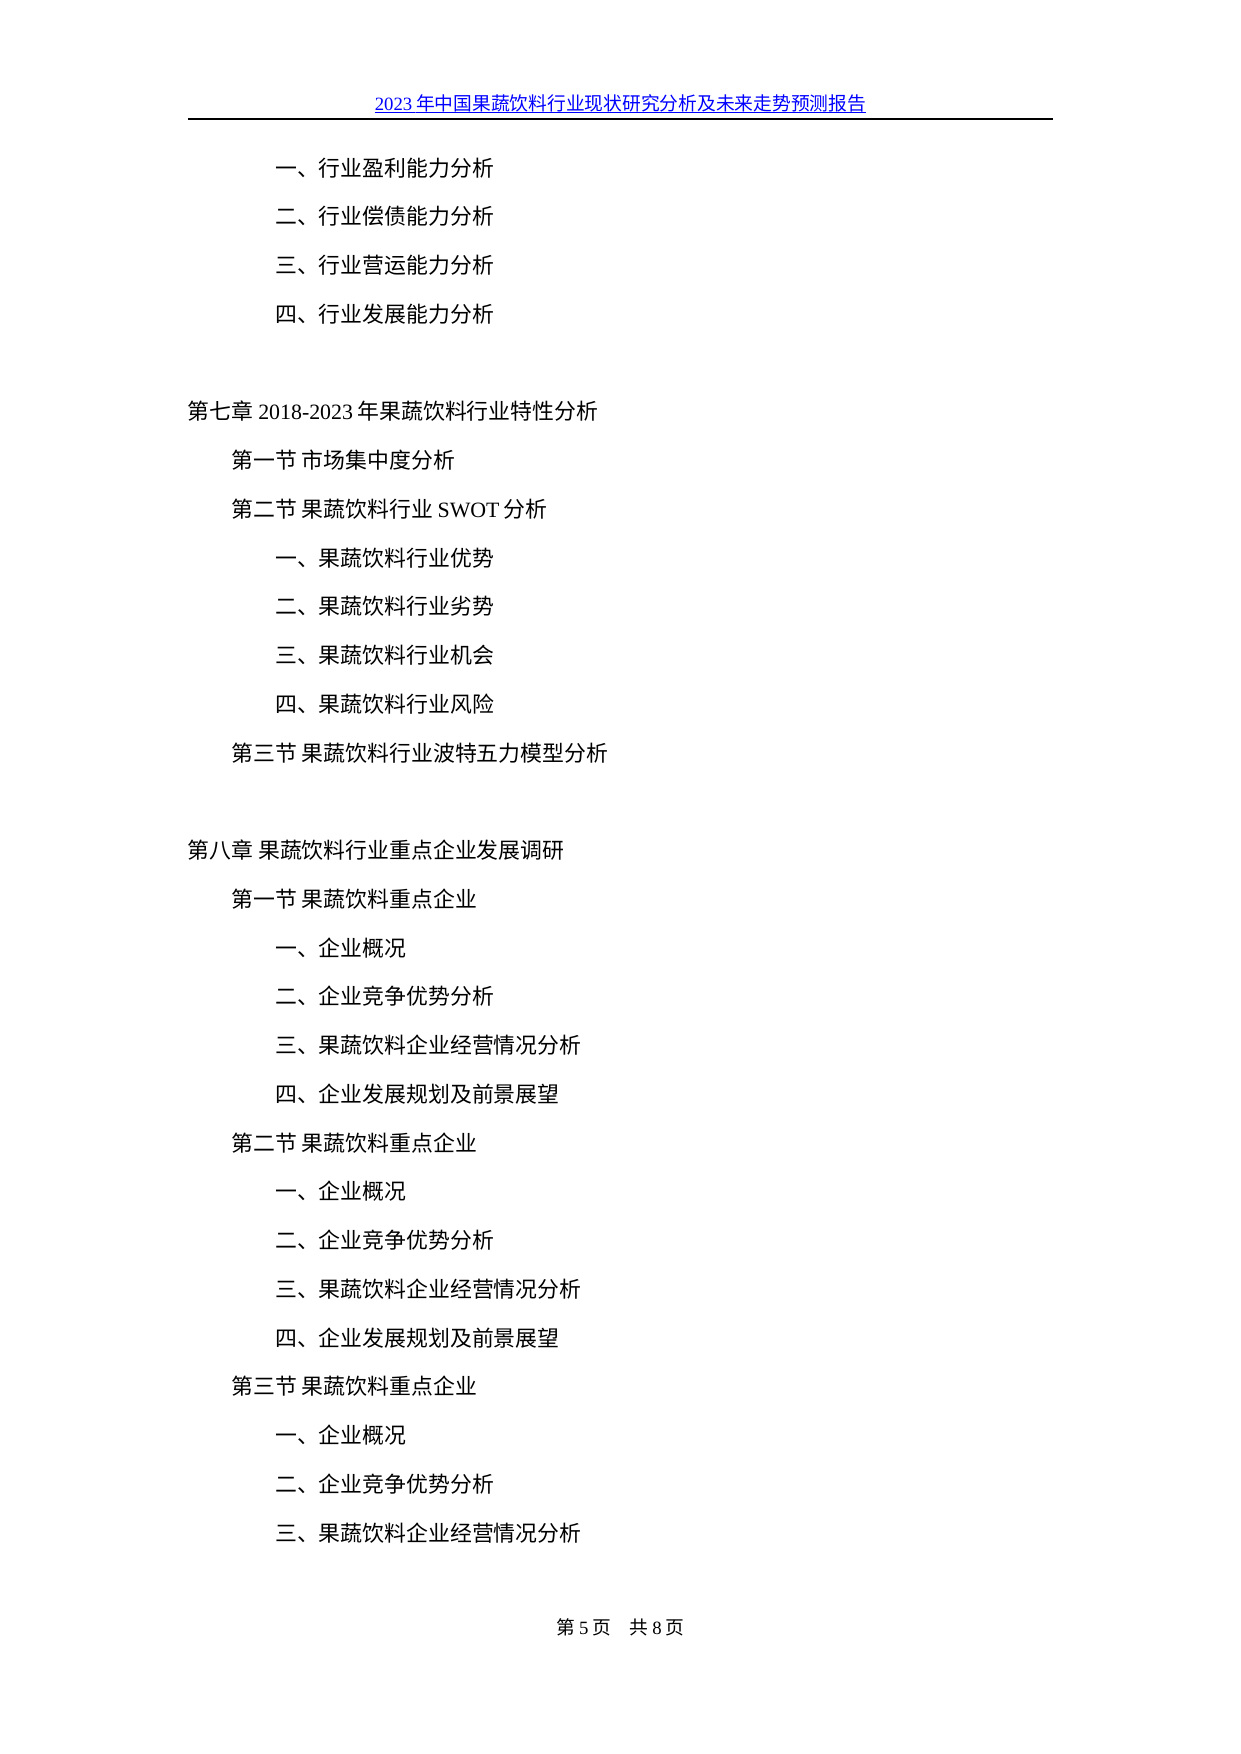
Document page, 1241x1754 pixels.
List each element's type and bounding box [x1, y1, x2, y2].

text [187, 150, 1053, 1548]
